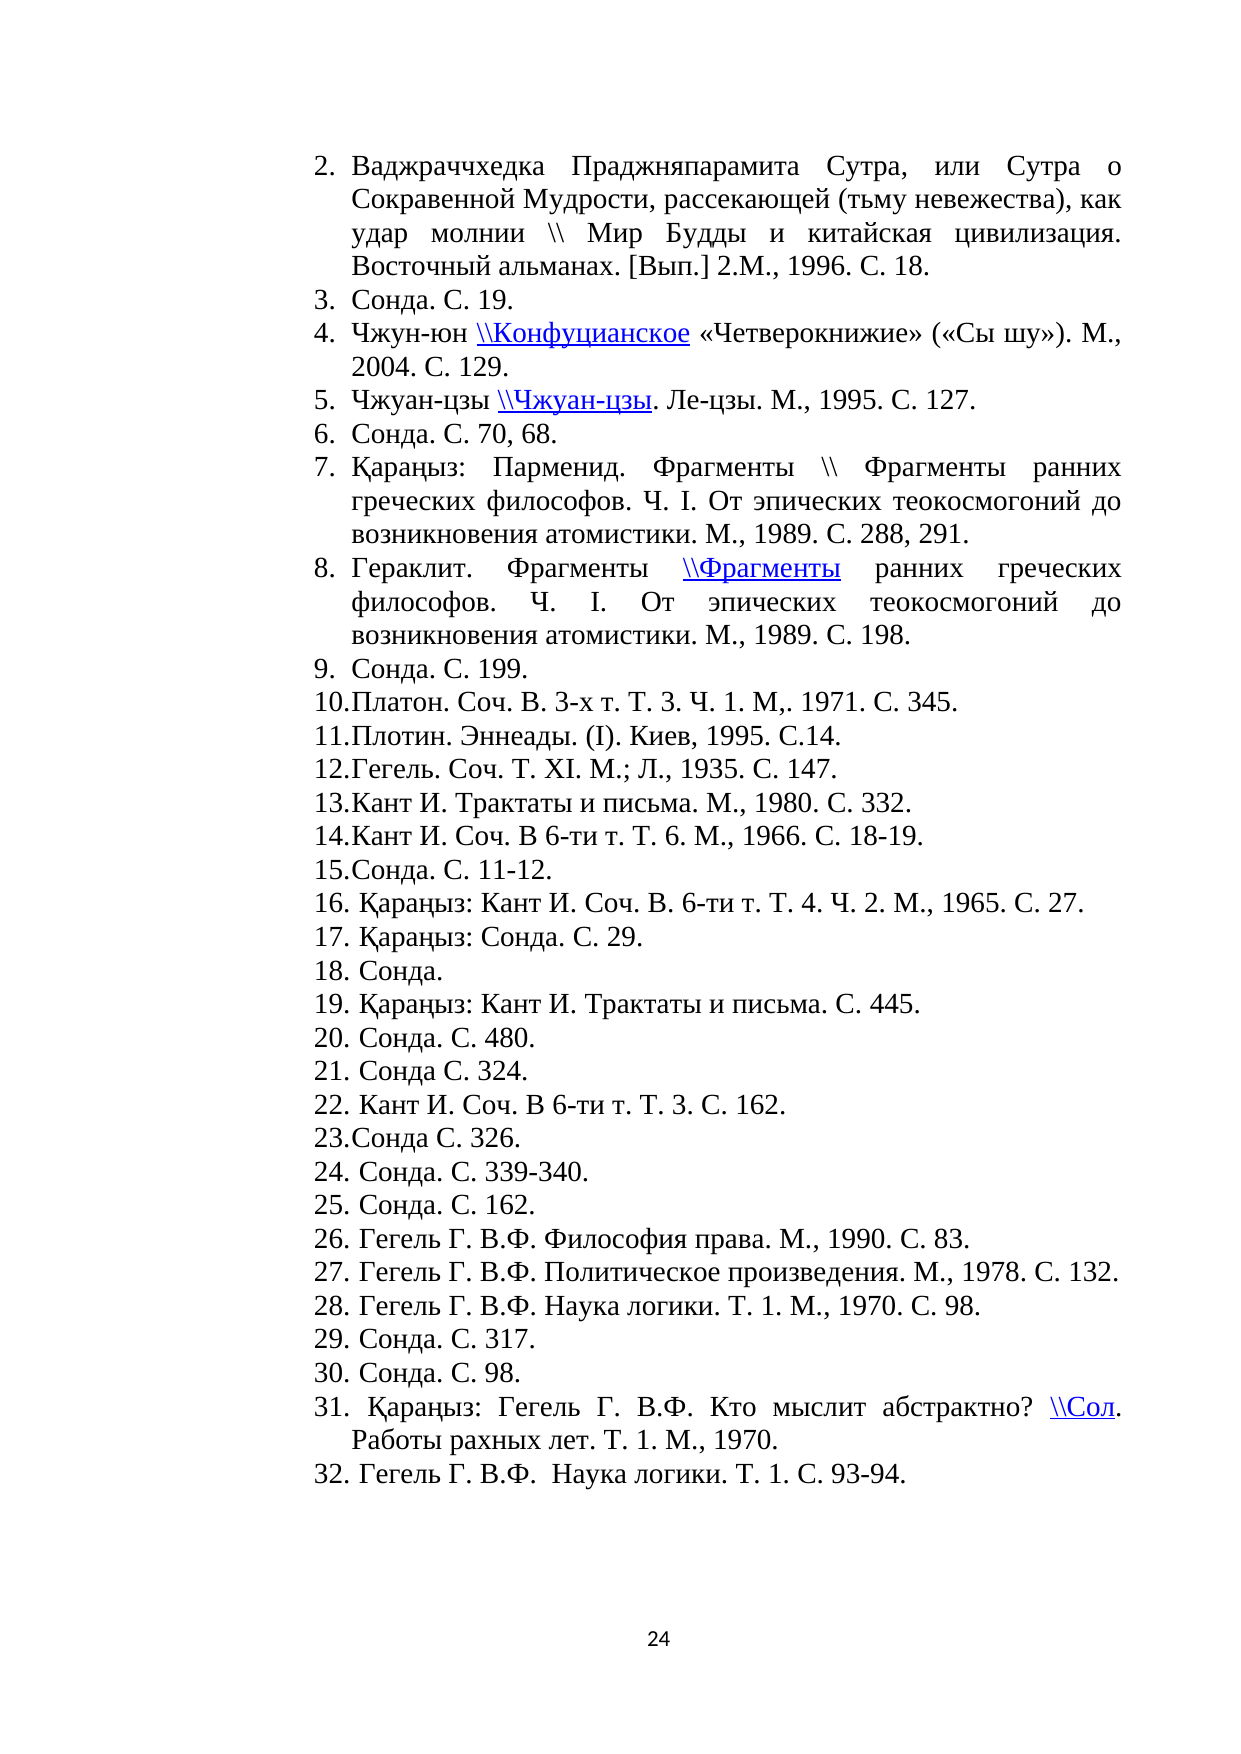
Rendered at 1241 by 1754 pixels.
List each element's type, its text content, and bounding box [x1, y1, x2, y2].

list Ваджраччхедка Праджняпарамита Сутра, или Сутра о Сокравенной Мудрости, рассекающей (тьму невежества), как удар молнии \\ Мир Будды и китайская цивилизация. Восточный альманах. [Вып.] 2.М., 1996. С. 18. [314, 148, 1122, 282]
list Сонда. С. 11-12. [314, 852, 1122, 886]
list Гегель Г. В.Ф. Наука логики. Т. 1. М., 1970. C. 98. [314, 1288, 1122, 1322]
list Кант И. Трактаты и письма. М., 1980. C. 332. [314, 785, 1122, 818]
list Сонда. С. 98. [314, 1355, 1122, 1389]
list Чжуан-цзы \\Чжуан-цзы. Ле-цзы. М., 1995. С. 127. [314, 382, 1122, 416]
list Қараңыз: Кант И. Соч. В. 6-ти т. Т. 4. Ч. 2. М., 1965. C. 27. [314, 886, 1122, 919]
list Гегель. Соч. Т. ХІ. М.; Л., 1935. С. 147. [314, 751, 1122, 785]
list Сонда. С. 317. [314, 1322, 1122, 1355]
list Қараңыз: Парменид. Фрагменты \\ Фрагменты ранних греческих философов. Ч. І. От эпических теокосмогоний до возникновения атомистики. М., 1989. С. 288, 291. [314, 449, 1122, 550]
list Гегель Г. В.Ф. Философия права. М., 1990. C. 83. [314, 1221, 1122, 1254]
list Сонда. С. 480. [314, 1020, 1122, 1053]
list Қараңыз: Гегель Г. В.Ф. Кто мыслит абстрактно? \\Сол. Работы рахных лет. Т. 1. М., 1970. [314, 1389, 1122, 1456]
list Сонда. С. 70, 68. [314, 416, 1122, 449]
list Гераклит. Фрагменты \\Фрагменты ранних греческих философов. Ч. І. От эпических теокосмогоний до возникновения атомистики. М., 1989. С. 198. [314, 550, 1122, 651]
list Гегель Г. В.Ф. Политическое произведения. М., 1978. С. 132. [314, 1254, 1122, 1288]
list Сонда. С. 339-340. [314, 1154, 1122, 1187]
list Сонда. С. 19. [314, 282, 1122, 315]
list Кант И. Соч. В 6-ти т. Т. 6. М., 1966. C. 18-19. [314, 818, 1122, 852]
list Чжун-юн \\Конфуцианское «Четверокнижие» («Сы шу»). М., 2004. С. 129. [314, 315, 1122, 382]
list Кант И. Соч. В 6-ти т. Т. 3. С. 162. [314, 1087, 1122, 1120]
list Платон. Соч. В. 3-х т. Т. 3. Ч. 1. М,. 1971. C. 345. [314, 684, 1122, 718]
list Сонда С. 326. [314, 1120, 1122, 1154]
list Сонда С. 324. [314, 1053, 1122, 1087]
list Сонда. С. 199. [314, 651, 1122, 684]
list Гегель Г. В.Ф. Наука логики. Т. 1. С. 93-94. [314, 1456, 1122, 1489]
list Сонда. [314, 953, 1122, 986]
list Сонда. С. 162. [314, 1187, 1122, 1221]
list Плотин. Эннеады. (І). Киев, 1995. С.14. [314, 718, 1122, 751]
list Қараңыз: Сонда. С. 29. [314, 919, 1122, 953]
list Қараңыз: Кант И. Трактаты и письма. С. 445. [314, 986, 1122, 1020]
